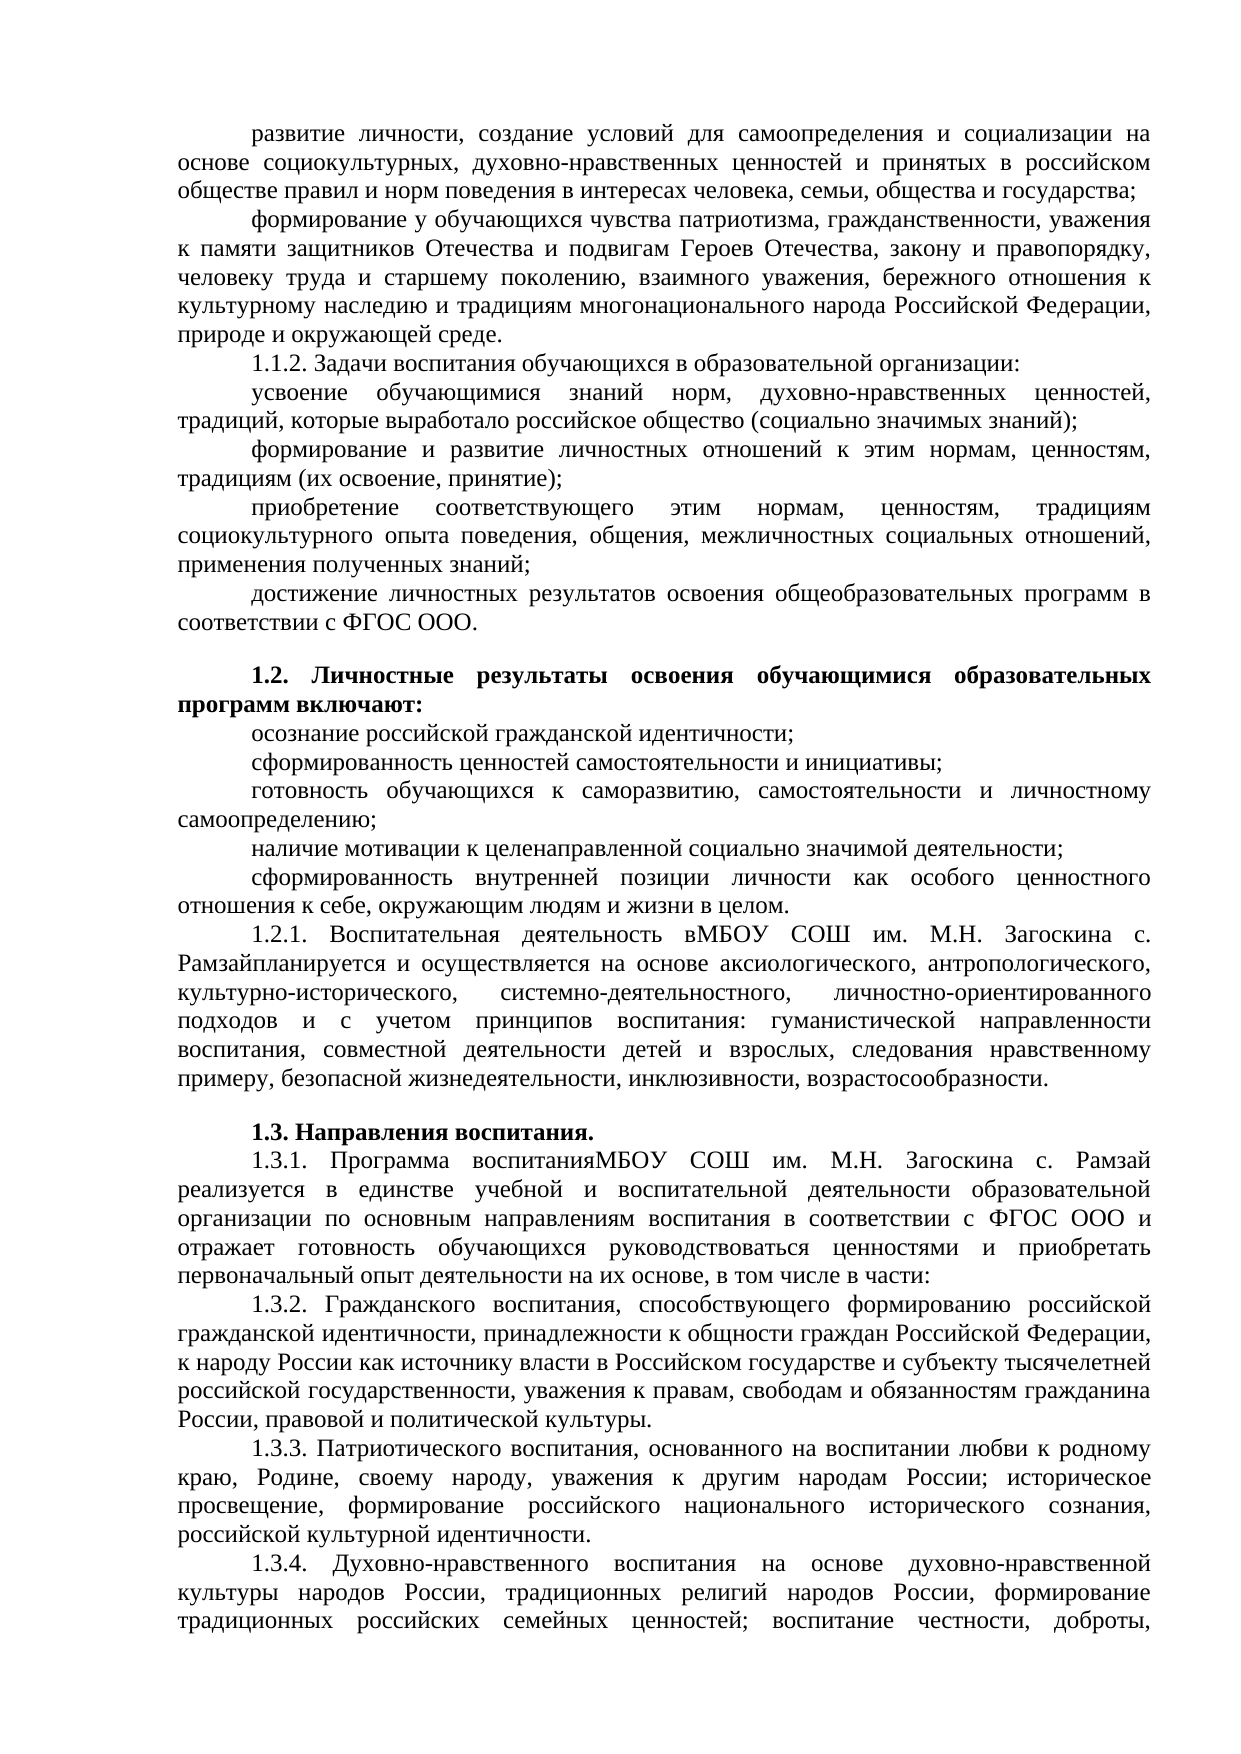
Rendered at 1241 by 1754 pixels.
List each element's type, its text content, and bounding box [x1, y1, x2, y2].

text приобретение соответствующего этим нормам, ценностям, традициям социокультурного опыта поведения, общения, межличностных социальных отношений, применения полученных знаний; [177, 492, 1152, 578]
text достижение личностных результатов освоения общеобразовательных программ в соответствии с ФГОС ООО. [177, 578, 1152, 636]
text сформированность внутренней позиции личности как особого ценностного отношения к себе, окружающим людям и жизни в целом. [177, 862, 1152, 919]
text наличие мотивации к целенаправленной социально значимой деятельности; [177, 833, 1152, 862]
text 1.3.2. Гражданского воспитания, способствующего формированию российской гражданской идентичности, принадлежности к общности граждан Российской Федерации, к народу России как источнику власти в Российском государстве и субъекту тысячелетней российской государственности, уважения к правам, свободам и обязанностям гражданина России, правовой и политической культуры. [177, 1289, 1152, 1433]
text 1.1.2. Задачи воспитания обучающихся в образовательной организации: [177, 348, 1152, 377]
text готовность обучающихся к саморазвитию, самостоятельности и личностному самоопределению; [177, 776, 1152, 833]
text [177, 1548, 1152, 1634]
text усвоение обучающимися знаний норм, духовно-нравственных ценностей, традиций, которые выработало российское общество (социально значимых знаний); [177, 377, 1152, 434]
text 1.3.1. Программа воспитанияМБОУ СОШ им. М.Н. Загоскина с. Рамзай реализуется в единстве учебной и воспитательной деятельности образовательной организации по основным направлениям воспитания в соответствии с ФГОС ООО и отражает готовность обучающихся руководствоваться ценностями и приобретать первоначальный опыт деятельности на их основе, в том числе в части: [177, 1146, 1152, 1289]
text 1.2.1. Воспитательная деятельность вМБОУ СОШ им. М.Н. Загоскина с. Рамзайпланируется и осуществляется на основе аксиологического, антропологического, культурно-исторического, системно-деятельностного, личностно-ориентированного подходов и с учетом принципов воспитания: гуманистической направленности воспитания, совместной деятельности детей и взрослых, следования нравственному примеру, безопасной жизнедеятельности, инклюзивности, возрастосообразности. [177, 919, 1152, 1092]
text формирование у обучающихся чувства патриотизма, гражданственности, уважения к памяти защитников Отечества и подвигам Героев Отечества, закону и правопорядку, человеку труда и старшему поколению, взаимного уважения, бережного отношения к культурному наследию и традициям многонационального народа Российской Федерации, природе и окружающей среде. [177, 204, 1152, 348]
text 1.3.3. Патриотического воспитания, основанного на воспитании любви к родному краю, Родине, своему народу, уважения к другим народам России; историческое просвещение, формирование российского национального исторического сознания, российской культурной идентичности. [177, 1433, 1152, 1548]
text осознание российской гражданской идентичности; [177, 718, 1152, 747]
text развитие личности, создание условий для самоопределения и социализации на основе социокультурных, духовно-нравственных ценностей и принятых в российском обществе правил и норм поведения в интересах человека, семьи, общества и государства; [177, 118, 1152, 204]
text 1.3. Направления воспитания. [177, 1117, 1152, 1146]
text формирование и развитие личностных отношений к этим нормам, ценностям, традициям (их освоение, принятие); [177, 434, 1152, 492]
text 1.2. Личностные результаты освоения обучающимися образовательных программ включают: [177, 661, 1152, 718]
text сформированность ценностей самостоятельности и инициативы; [177, 747, 1152, 776]
